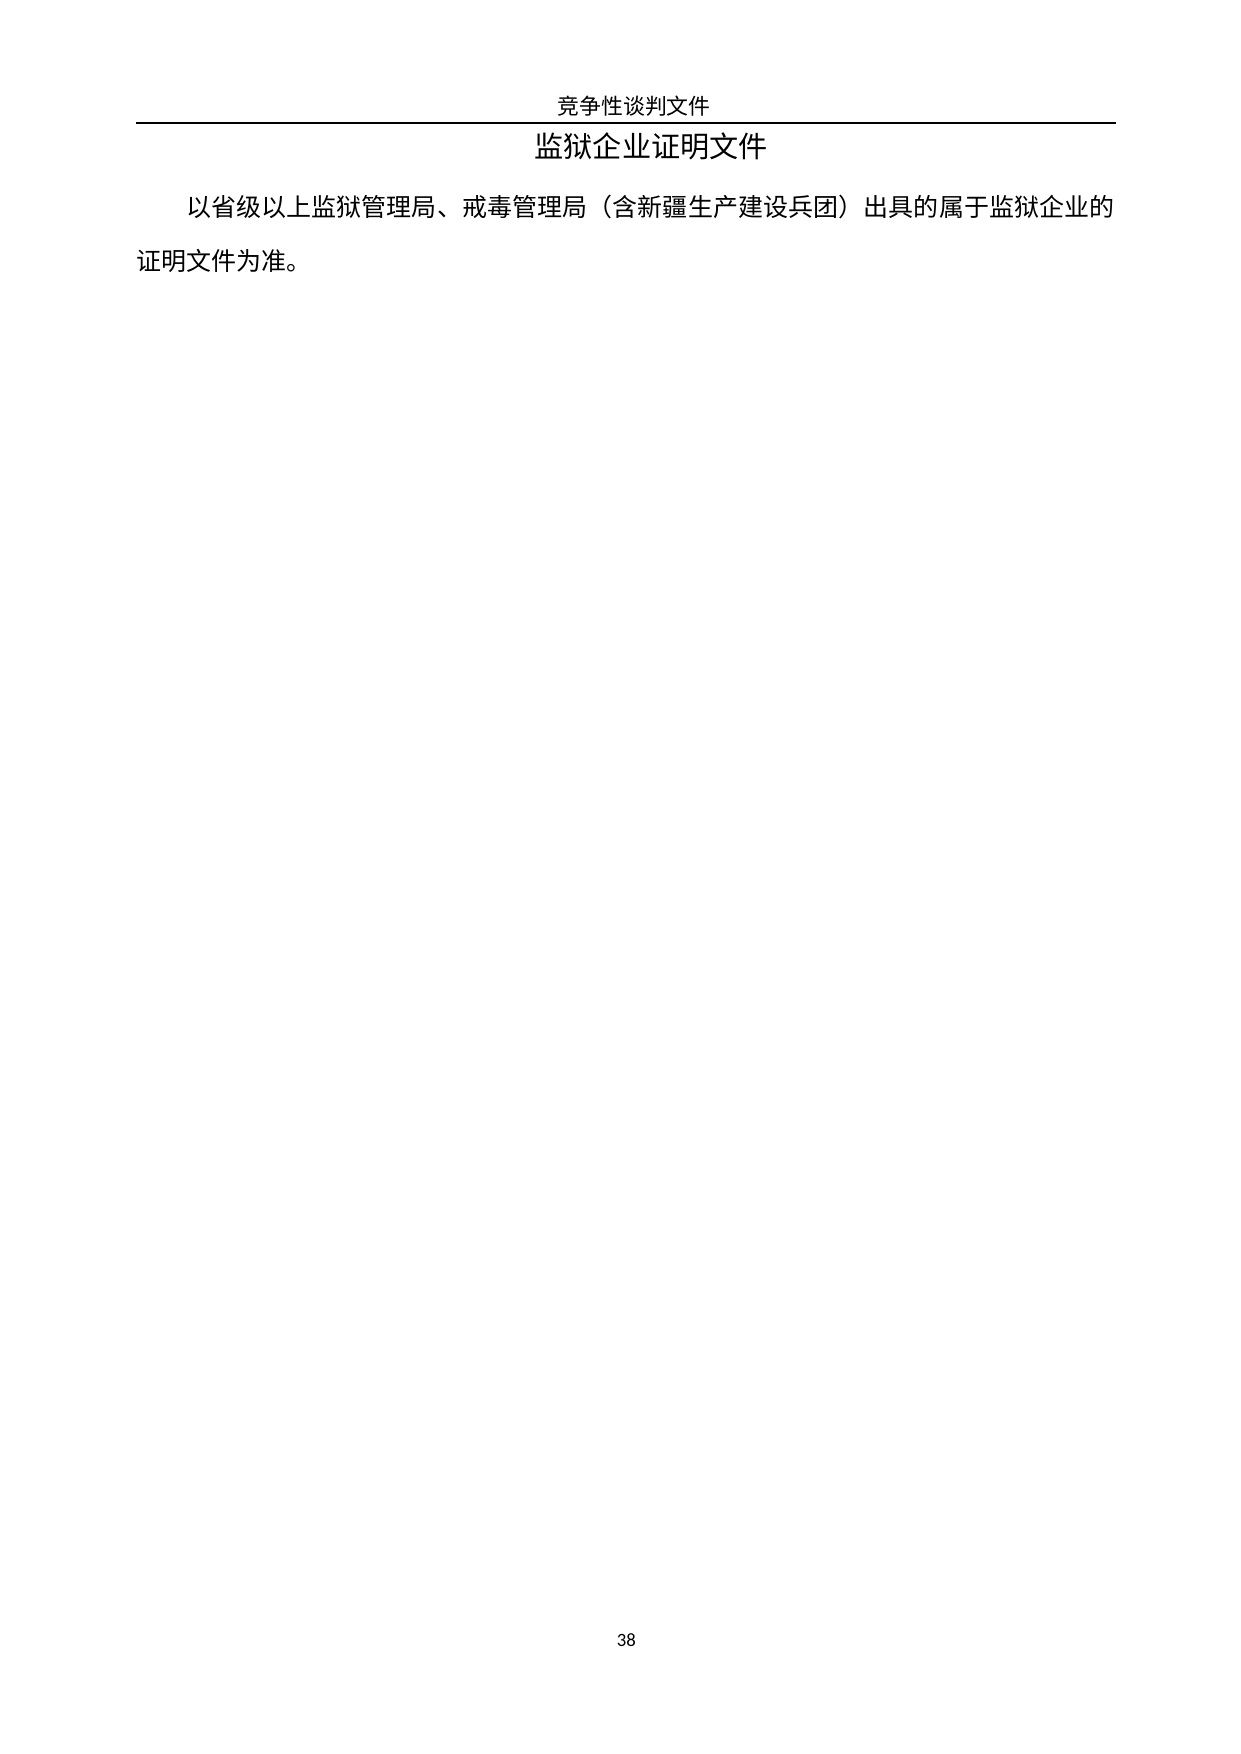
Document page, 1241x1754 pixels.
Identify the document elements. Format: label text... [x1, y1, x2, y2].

text 监狱企业证明文件 [136, 124, 1116, 166]
text 以省级以上监狱管理局、戒毒管理局（含新疆生产建设兵团）出具的属于监狱企业的证明文件为准。 [136, 187, 1116, 278]
